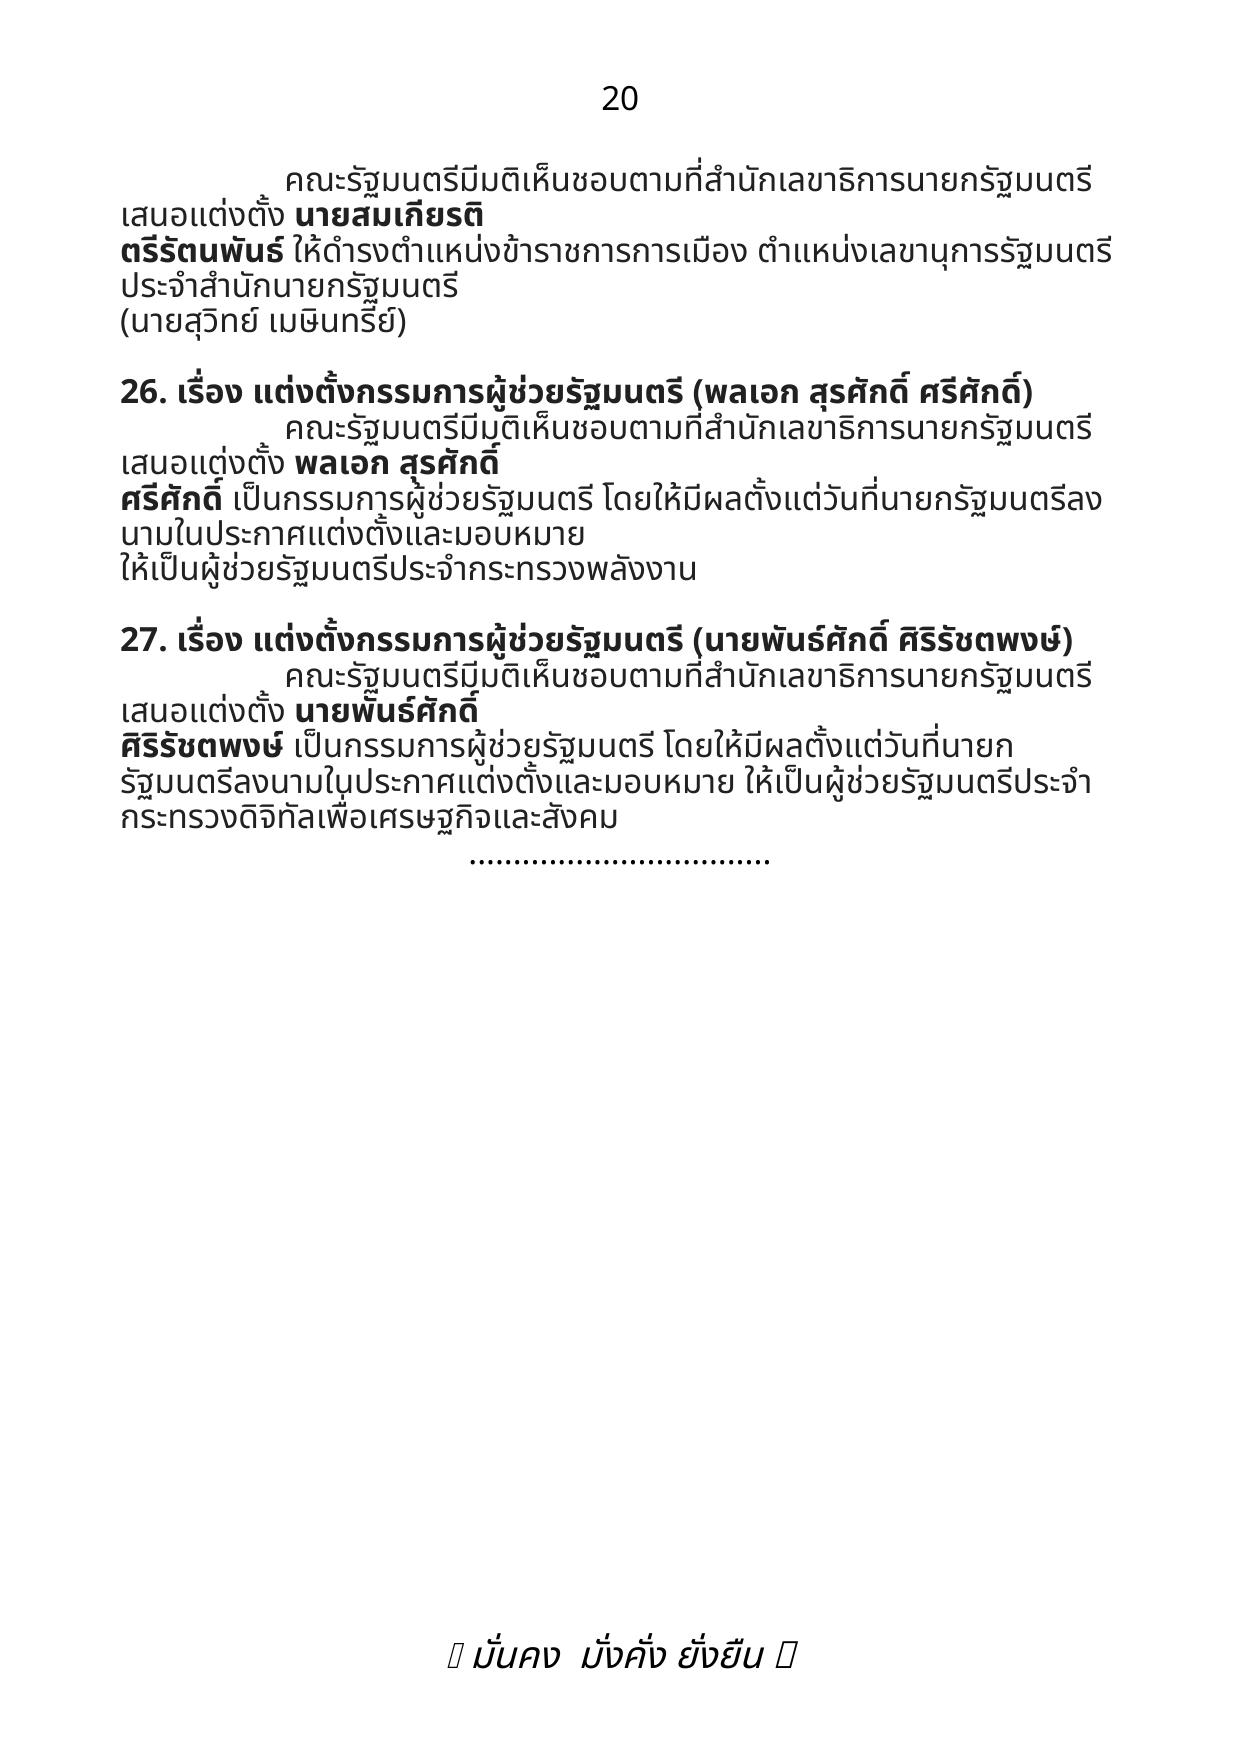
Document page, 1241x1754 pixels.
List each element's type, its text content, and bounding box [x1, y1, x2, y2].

text คณะรัฐมนตรีมีมติเห็นชอบตามที่สำนักเลขาธิการนายกรัฐมนตรีเสนอแต่งตั้ง พลเอก สุรศักดิ์ [120, 411, 1120, 482]
text .................................. [120, 836, 1120, 871]
text 27. เรื่อง แต่งตั้งกรรมการผู้ช่วยรัฐมนตรี (นายพันธ์ศักดิ์ ศิริรัชตพงษ์) [120, 623, 1120, 659]
text (นายสุวิทย์ เมษินทรีย์) [120, 304, 1120, 340]
text คณะรัฐมนตรีมีมติเห็นชอบตามที่สำนักเลขาธิการนายกรัฐมนตรีเสนอแต่งตั้ง นายพันธ์ศักดิ์ [120, 659, 1120, 729]
text ให้เป็นผู้ช่วยรัฐมนตรีประจำกระทรวงพลังงาน [120, 552, 1120, 588]
text 26. เรื่อง แต่งตั้งกรรมการผู้ช่วยรัฐมนตรี (พลเอก สุรศักดิ์ ศรีศักดิ์) [120, 375, 1120, 411]
text ตรีรัตนพันธ์ ให้ดำรงตำแหน่งข้าราชการการเมือง ตำแหน่งเลขานุการรัฐมนตรีประจำสำนักนายกรัฐมนตรี [120, 234, 1120, 304]
text คณะรัฐมนตรีมีมติเห็นชอบตามที่สำนักเลขาธิการนายกรัฐมนตรีเสนอแต่งตั้ง นายสมเกียรติ [120, 163, 1120, 234]
text ศิริรัชตพงษ์ เป็นกรรมการผู้ช่วยรัฐมนตรี โดยให้มีผลตั้งแต่วันที่นายกรัฐมนตรีลงนามในประกาศแต่งตั้งและมอบหมาย ให้เป็นผู้ช่วยรัฐมนตรีประจำกระทรวงดิจิทัลเพื่อเศรษฐกิจและสังคม [120, 729, 1120, 836]
text ศรีศักดิ์ เป็นกรรมการผู้ช่วยรัฐมนตรี โดยให้มีผลตั้งแต่วันที่นายกรัฐมนตรีลงนามในประกาศแต่งตั้งและมอบหมาย [120, 482, 1120, 552]
